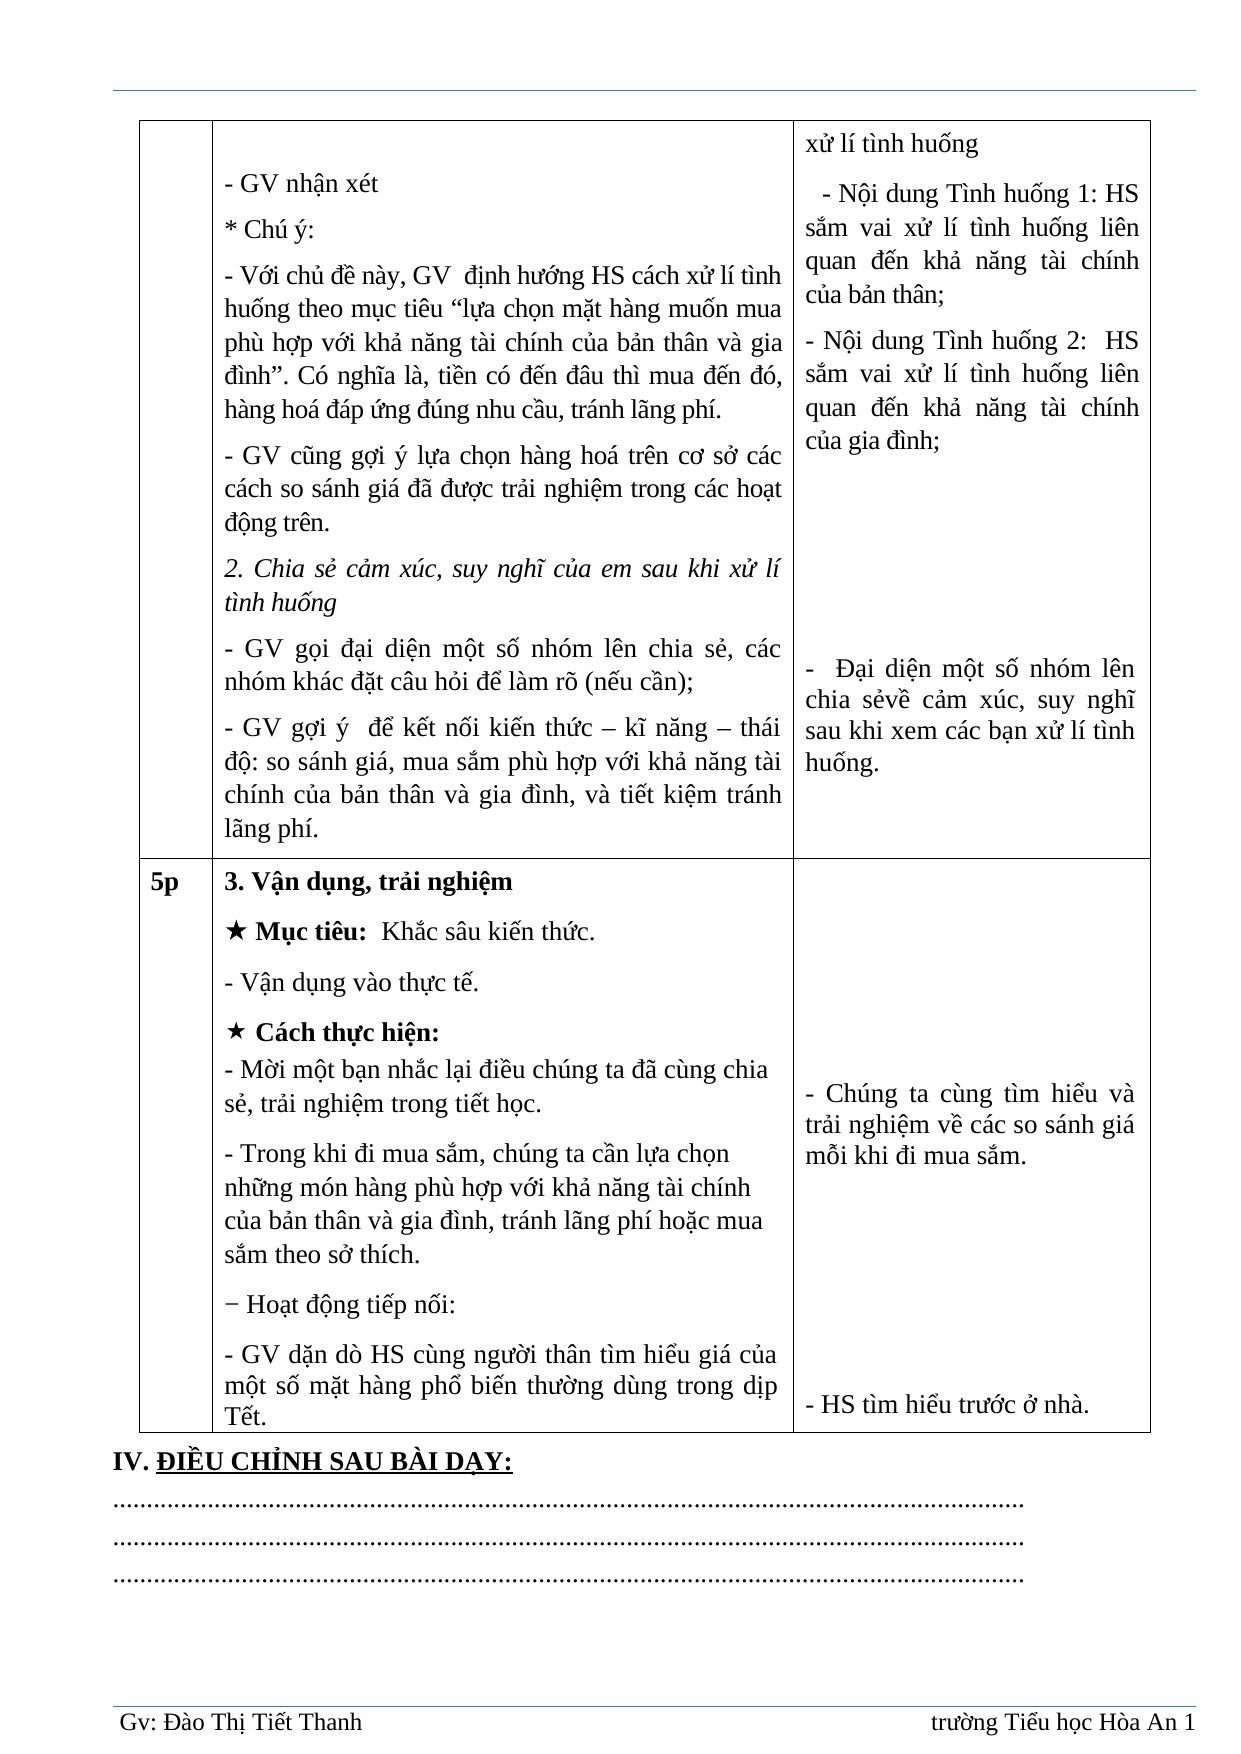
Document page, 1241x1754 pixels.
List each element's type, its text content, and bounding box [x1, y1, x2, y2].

text ....................................................................................................................................... [112, 1557, 1196, 1588]
table_cell - Chúng ta cùng tìm hiểu và trải nghiệm về các so sánh giá mỗi khi đi mua sắm. - HS tìm hiểu trước ở nhà. [794, 859, 1150, 1432]
text ....................................................................................................................................... [112, 1482, 1192, 1514]
text ....................................................................................................................................... [112, 1520, 1192, 1551]
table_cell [213, 121, 793, 858]
table_cell 3. Vận dụng, trải nghiệm Mục tiêu: Khắc sâu kiến thức. - Vận dụng vào thực tế. Cách thực hiện: - Mời một bạn nhắc lại điều chúng ta đã cùng chia sẻ, trải nghiệm trong tiết học. - Trong khi đi mua sắm, chúng ta cần lựa chọn những món hàng phù hợp với khả năng tài chính của bản thân và gia đình, tránh lãng phí hoặc mua sắm theo sở thích. − Hoạt động tiếp nối: - GV dặn dò HS cùng người thân tìm hiểu giá của một số mặt hàng phổ biến thường dùng trong dịp Tết. [213, 859, 793, 1432]
text IV. ĐIỀU CHỈNH SAU BÀI DẠY: [112, 1445, 1192, 1476]
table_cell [794, 121, 1150, 858]
table_cell [140, 121, 212, 858]
table_cell 5p [140, 859, 212, 1432]
